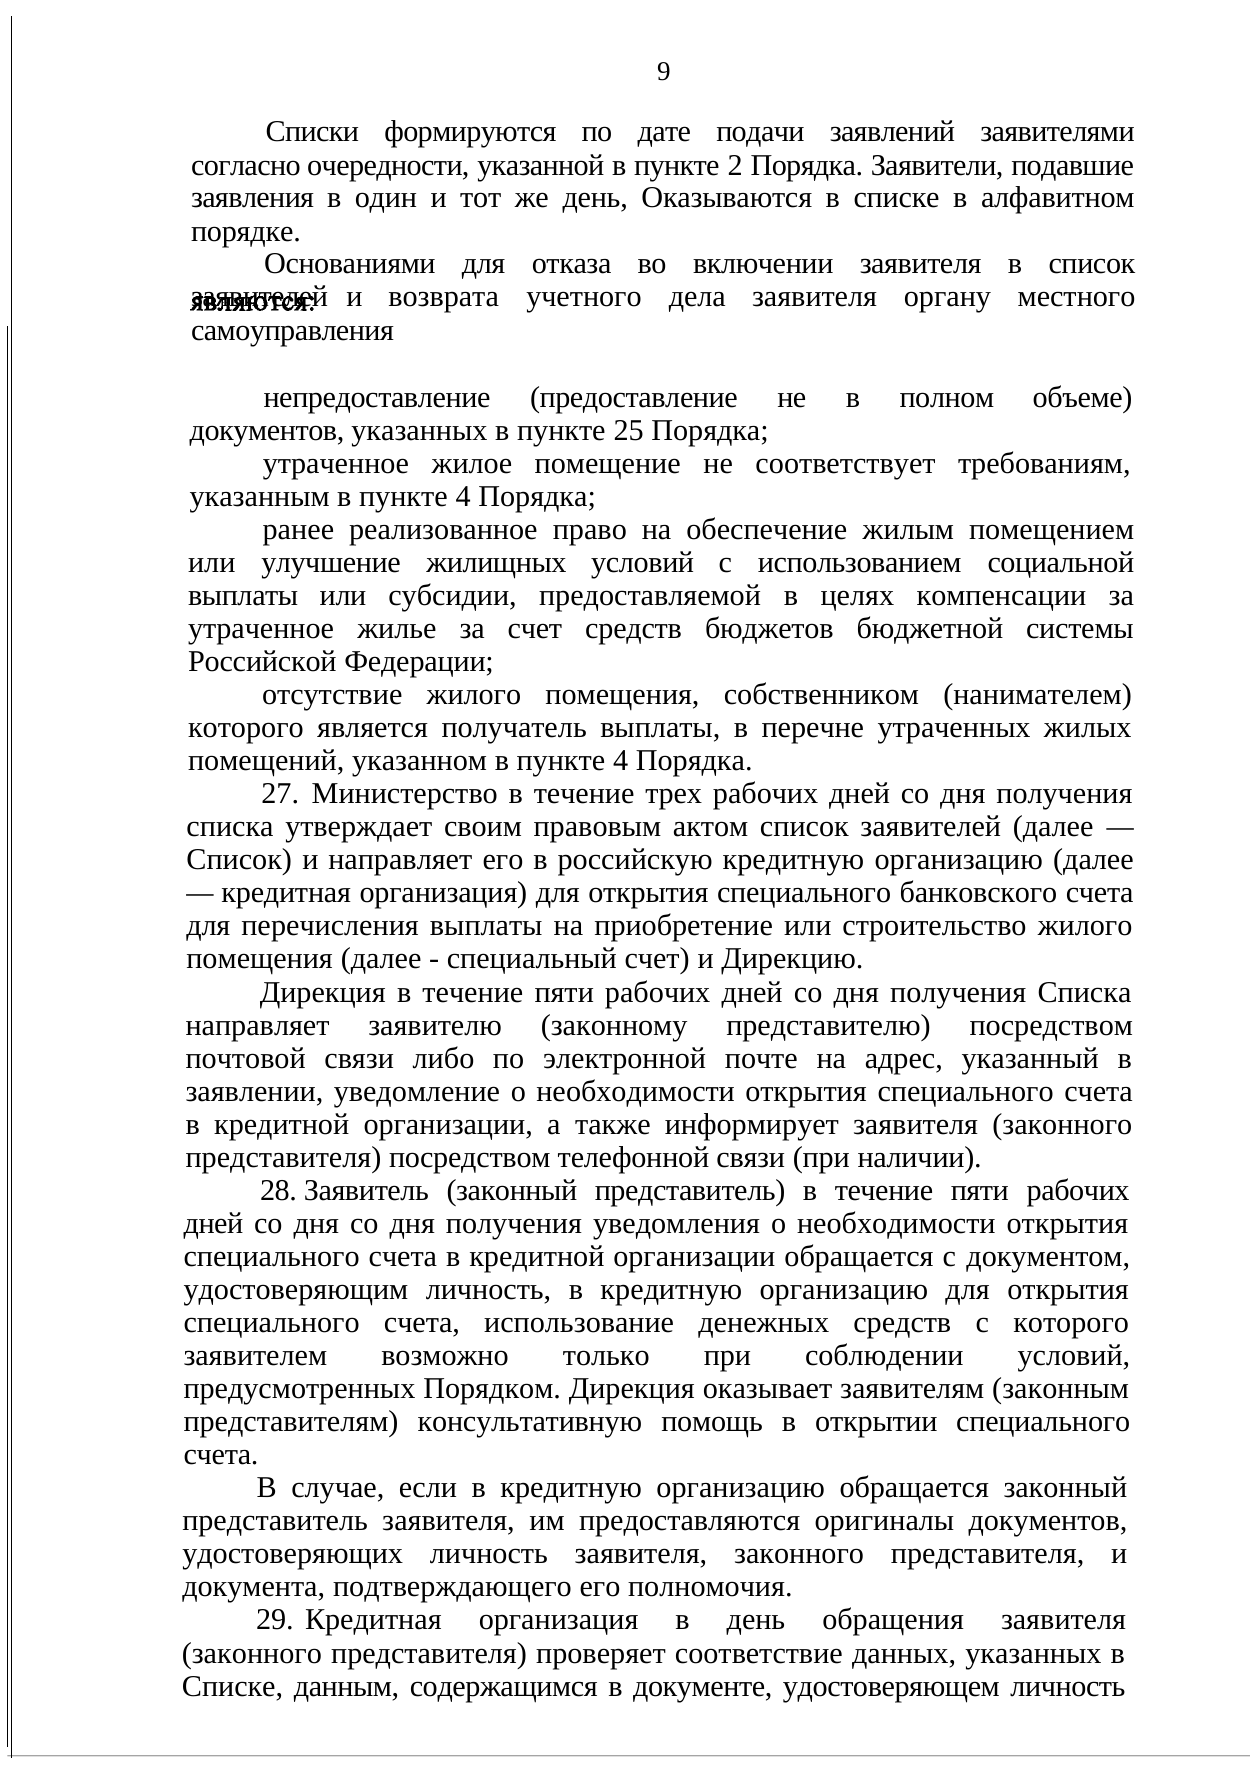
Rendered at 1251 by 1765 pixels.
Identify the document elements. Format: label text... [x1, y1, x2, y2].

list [182, 1603, 1126, 1703]
text утраченное жилое помещение не соответствует требованиям, указанным в пункте 4 Порядка; [189, 448, 1132, 513]
text отсутствие жилого помещения, собственником (нанимателем) которого является получатель выплаты, в перечне утраченных жилых помещений, указанном в пункте 4 Порядка. [188, 678, 1133, 777]
text В случае, если в кредитную организацию обращается законный представитель заявителя, им предоставляются оригиналы документов, удостоверяющих личность заявителя, законного представителя, и документа, подтверждающего его полномочия. [182, 1471, 1129, 1603]
list Министерство в течение трех рабочих дней со дня получения списка утверждает своим правовым актом список заявителей (далее — Список) и направляет его в российскую кредитную организацию (далее — кредитная организация) для открытия специального банковского счета для перечисления выплаты на приобретение или строительство жилого помещения (далее - специальный счет) и Дирекцию. [186, 777, 1134, 975]
text ранее реализованное право на обеспечение жилым помещением или улучшение жилищных условий с использованием социальной выплаты или субсидии, предоставляемой в целях компенсации за утраченное жилье за счет средств бюджетов бюджетной системы Российской Федерации; [188, 513, 1134, 678]
text Основаниями для отказа во включении заявителя в список заявителей и возврата учетного дела заявителя органу местного самоуправления [191, 247, 1136, 346]
text непредоставление (предоставление не в полном объеме) документов, указанных в пункте 25 Порядка; [189, 381, 1132, 447]
text Дирекция в течение пяти рабочих дней со дня получения Списка направляет заявителю (законному представителю) посредством почтовой связи либо по электронной почте на адрес, указанный в заявлении, уведомление о необходимости открытия специального счета в кредитной организации, а также информирует заявителя (законного представителя) посредством телефонной связи (при наличии). [185, 976, 1133, 1174]
list Заявитель (законный представитель) в течение пяти рабочих дней со дня со дня получения уведомления о необходимости открытия специального счета в кредитной организации обращается с документом, удостоверяющим личность, в кредитную организацию для открытия специального счета, использование денежных средств с которого заявителем возможно только при соблюдении условий, предусмотренных Порядком. Дирекция оказывает заявителям (законным представителям) консультативную помощь в открытии специального счета. [183, 1174, 1130, 1471]
text Списки формируются по дате подачи заявлений заявителями согласно очередности, указанной в пункте 2 Порядка. Заявители, подавшие заявления в один и тот же день, Оказываются в списке в алфавитном порядке. [191, 115, 1135, 247]
